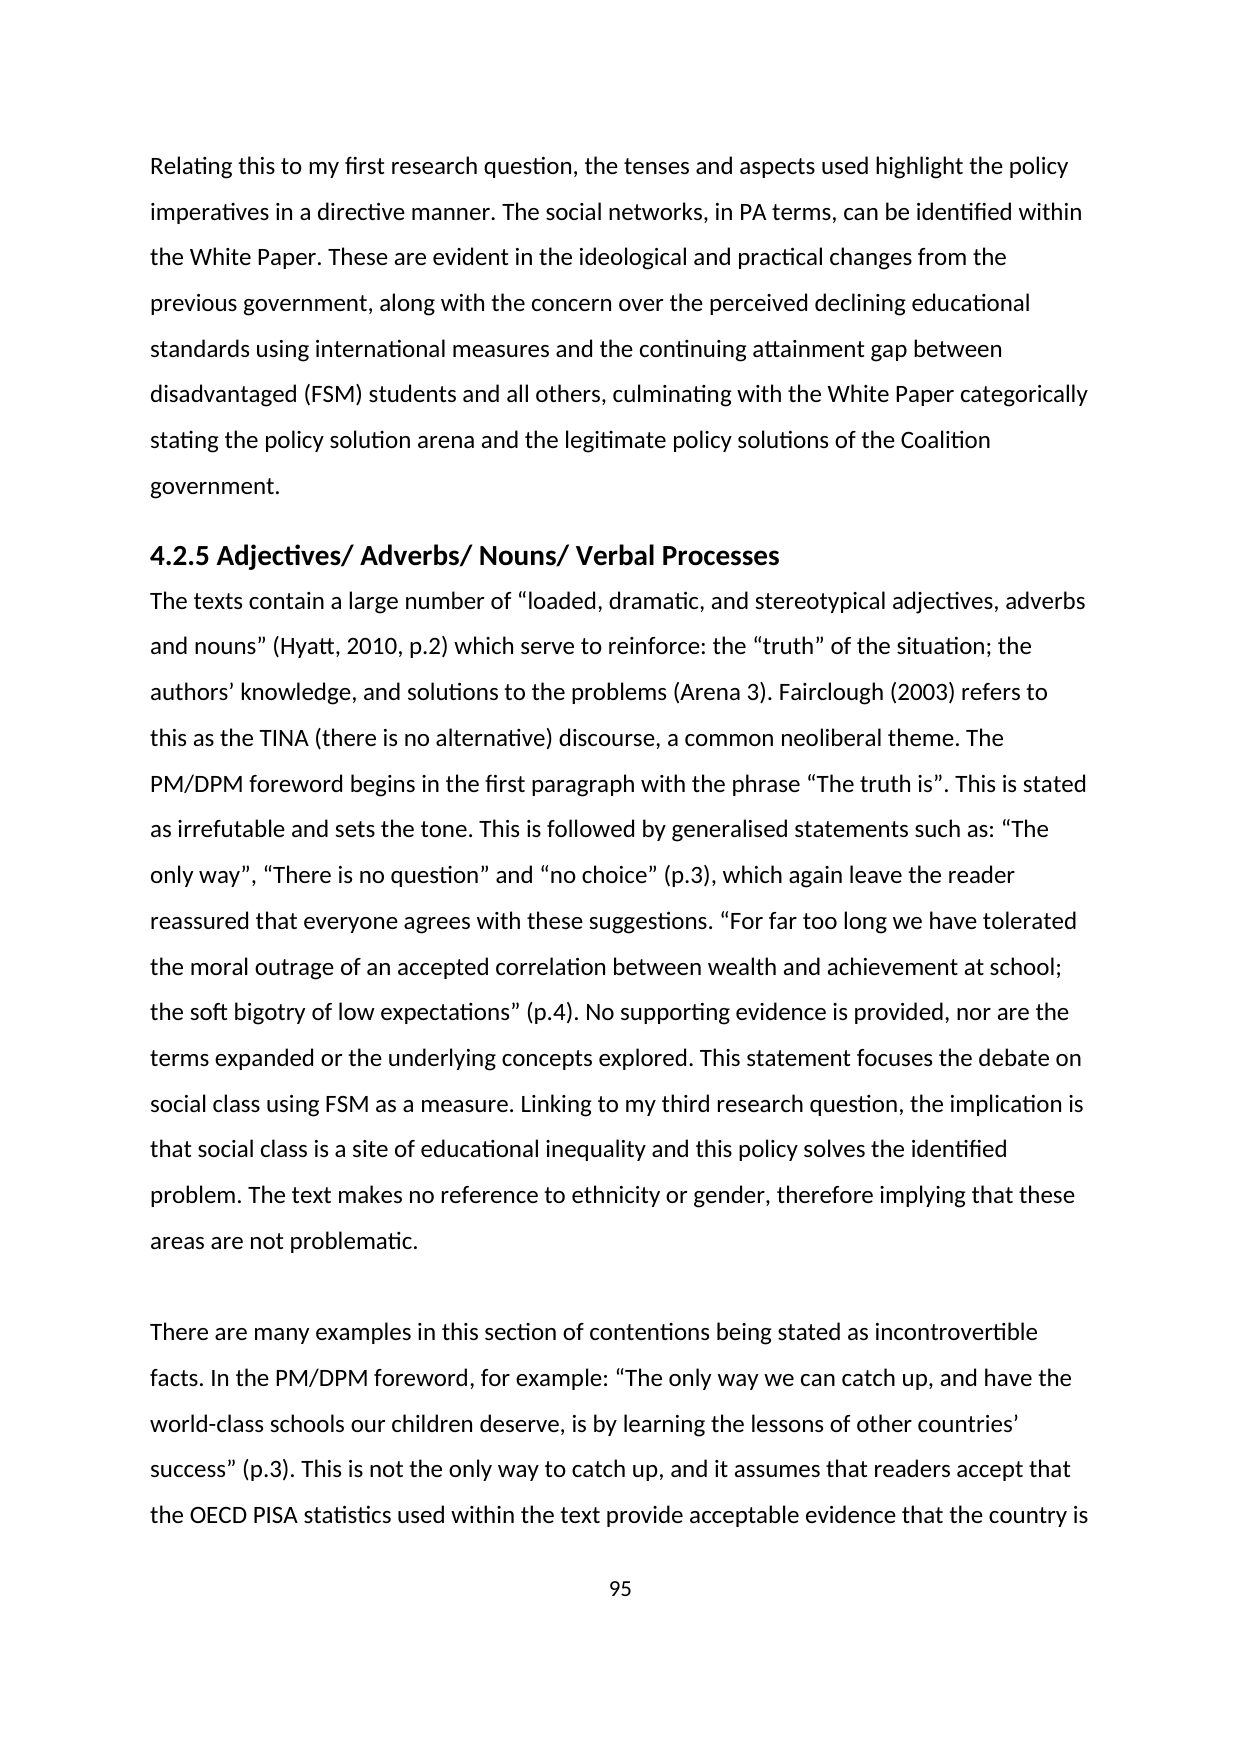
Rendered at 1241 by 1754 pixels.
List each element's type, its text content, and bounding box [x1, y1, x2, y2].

text The texts contain a large number of “loaded, dramatic, and stereotypical adjectives, adverbs and nouns” (Hyatt, 2010, p.2) which serve to reinforce: the “truth” of the situation; the authors’ knowledge, and solutions to the problems (Arena 3). Fairclough (2003) refers to this as the TINA (there is no alternative) discourse, a common neoliberal theme. The PM/DPM foreword begins in the first paragraph with the phrase “The truth is”. This is stated as irrefutable and sets the tone. This is followed by generalised statements such as: “The only way”, “There is no question” and “no choice” (p.3), which again leave the reader reassured that everyone agrees with these suggestions. “For far too long we have tolerated the moral outrage of an accepted correlation between wealth and achievement at school; the soft bigotry of low expectations” (p.4). No supporting evidence is provided, nor are the terms expanded or the underlying concepts explored. This statement focuses the debate on social class using FSM as a measure. Linking to my third research question, the implication is that social class is a site of educational inequality and this policy solves the identified problem. The text makes no reference to ethnicity or gender, therefore implying that these areas are not problematic. [150, 585, 1090, 1256]
text Relating this to my first research question, the tenses and aspects used highlight the policy imperatives in a directive manner. The social networks, in PA terms, can be identified within the White Paper. These are evident in the ideological and practical changes from the previous government, along with the concern over the perceived declining educational standards using international measures and the continuing attainment gap between disadvantaged (FSM) students and all others, culminating with the White Paper categorically stating the policy solution arena and the legitimate policy solutions of the Coalition government. [150, 150, 1090, 501]
subtitle 4.2.5 Adjectives/ Adverbs/ Nouns/ Verbal Processes [150, 537, 1090, 572]
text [150, 1316, 1090, 1530]
